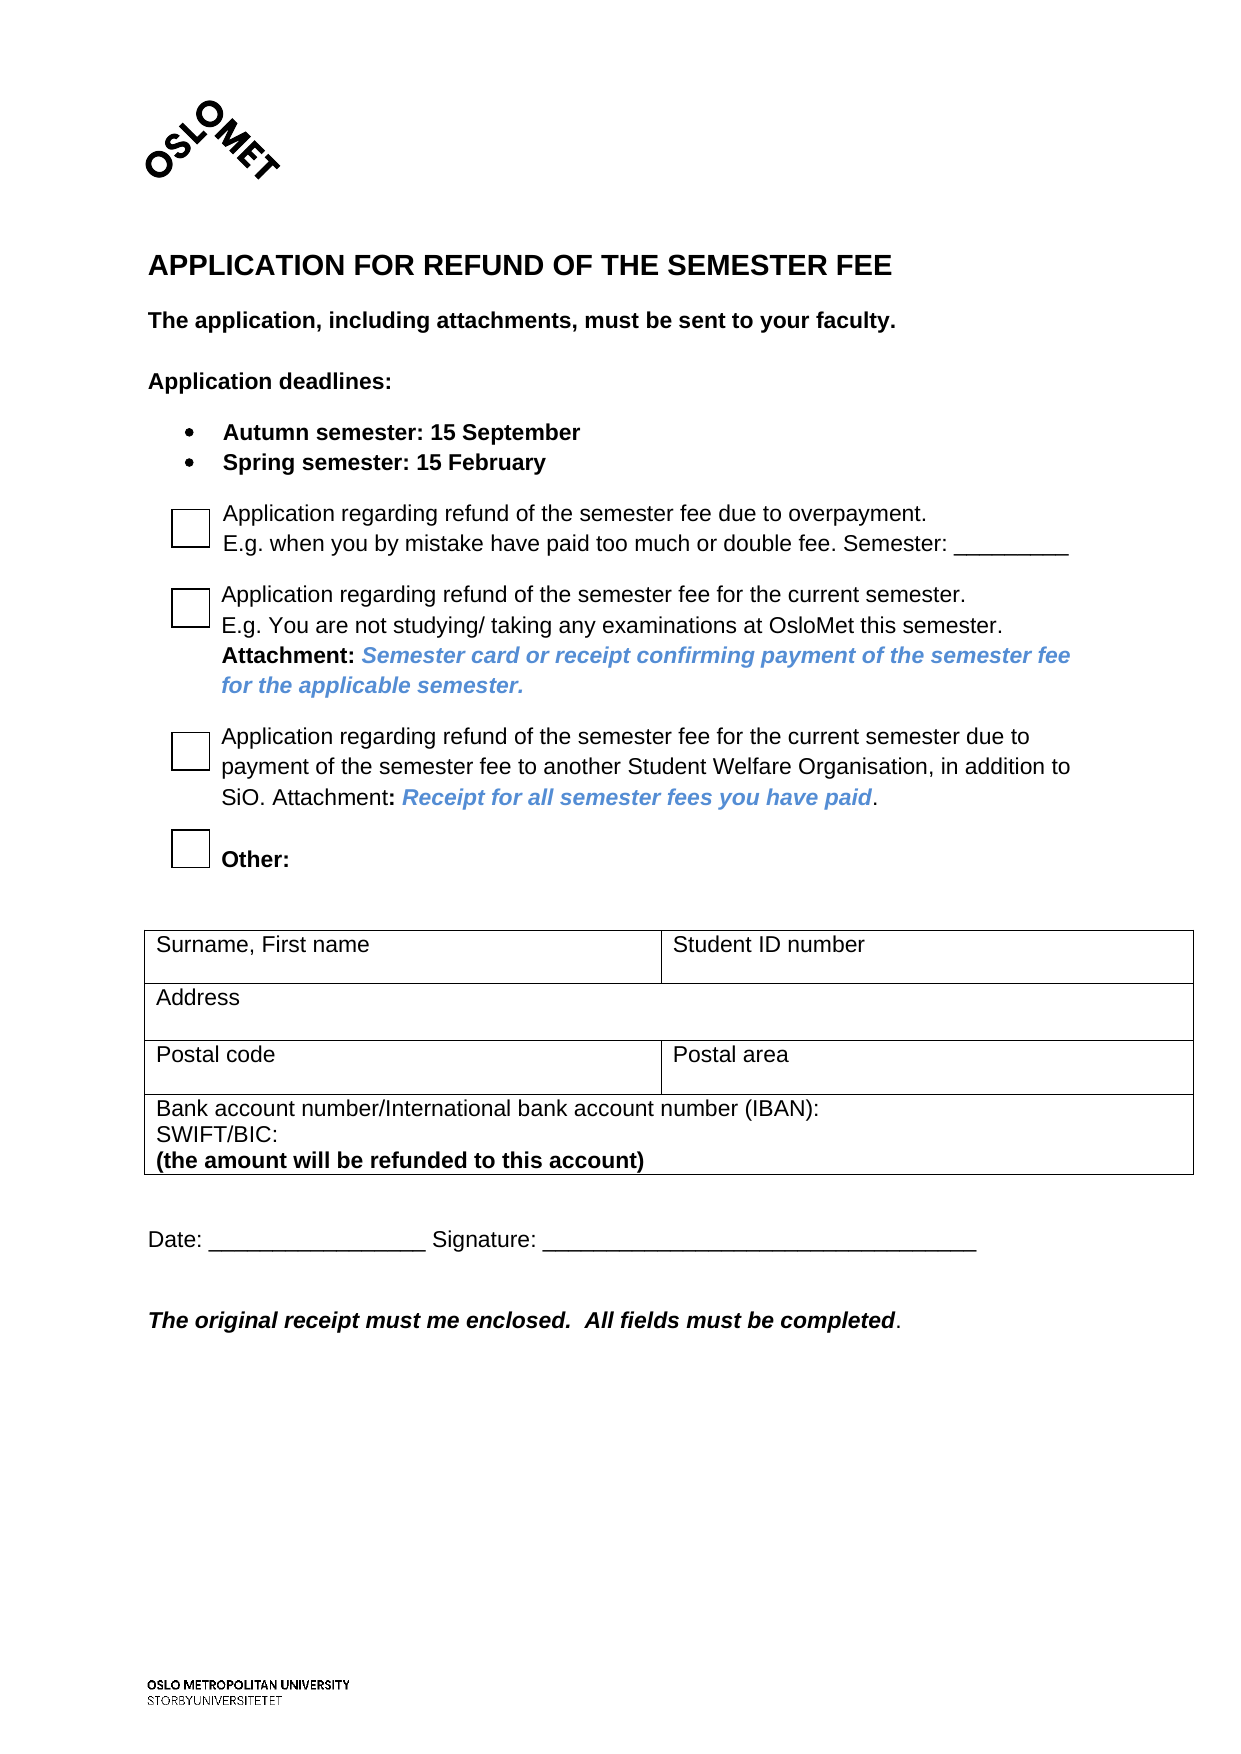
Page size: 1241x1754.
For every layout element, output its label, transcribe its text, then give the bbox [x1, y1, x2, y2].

table_cell Address [145, 984, 1193, 1040]
list Spring semester: 15 February [185, 449, 1093, 476]
text Application regarding refund of the semester fee due to overpayment. E.g. when you by mistake have paid too much or double fee. Semester: _________ [223, 500, 1093, 557]
table_cell Postal area [662, 1041, 1193, 1094]
table_header Surname, First name [145, 931, 661, 983]
list Autumn semester: 15 September [185, 419, 1093, 445]
text Application regarding refund of the semester fee for the current semester due to payment of the semester fee to another Student Welfare Organisation, in addition to SiO. Attachment: Receipt for all semester fees you have paid. Other: [221, 723, 1093, 904]
picture [118, 73, 308, 205]
table_cell Bank account number/International bank account number (IBAN): SWIFT/BIC: (the amount will be refunded to this account) [145, 1095, 1193, 1174]
table_cell Postal code [145, 1041, 661, 1094]
picture [147, 1680, 349, 1705]
table_header Student ID number [662, 931, 1193, 983]
text The original receipt must me enclosed. All fields must be completed. [148, 1277, 1093, 1333]
text Application regarding refund of the semester fee for the current semester. E.g. You are not studying/ taking any examinations at OsloMet this semester. Attachment: Semester card or receipt confirming payment of the semester fee for the applicable semester. [221, 581, 1093, 698]
text The application, including attachments, must be sent to your faculty. Application deadlines: [148, 307, 1093, 394]
text APPLICATION FOR REFUND OF THE SEMESTER FEE [148, 248, 1093, 282]
text Date: _________________ Signature: __________________________________ [148, 1226, 1093, 1252]
